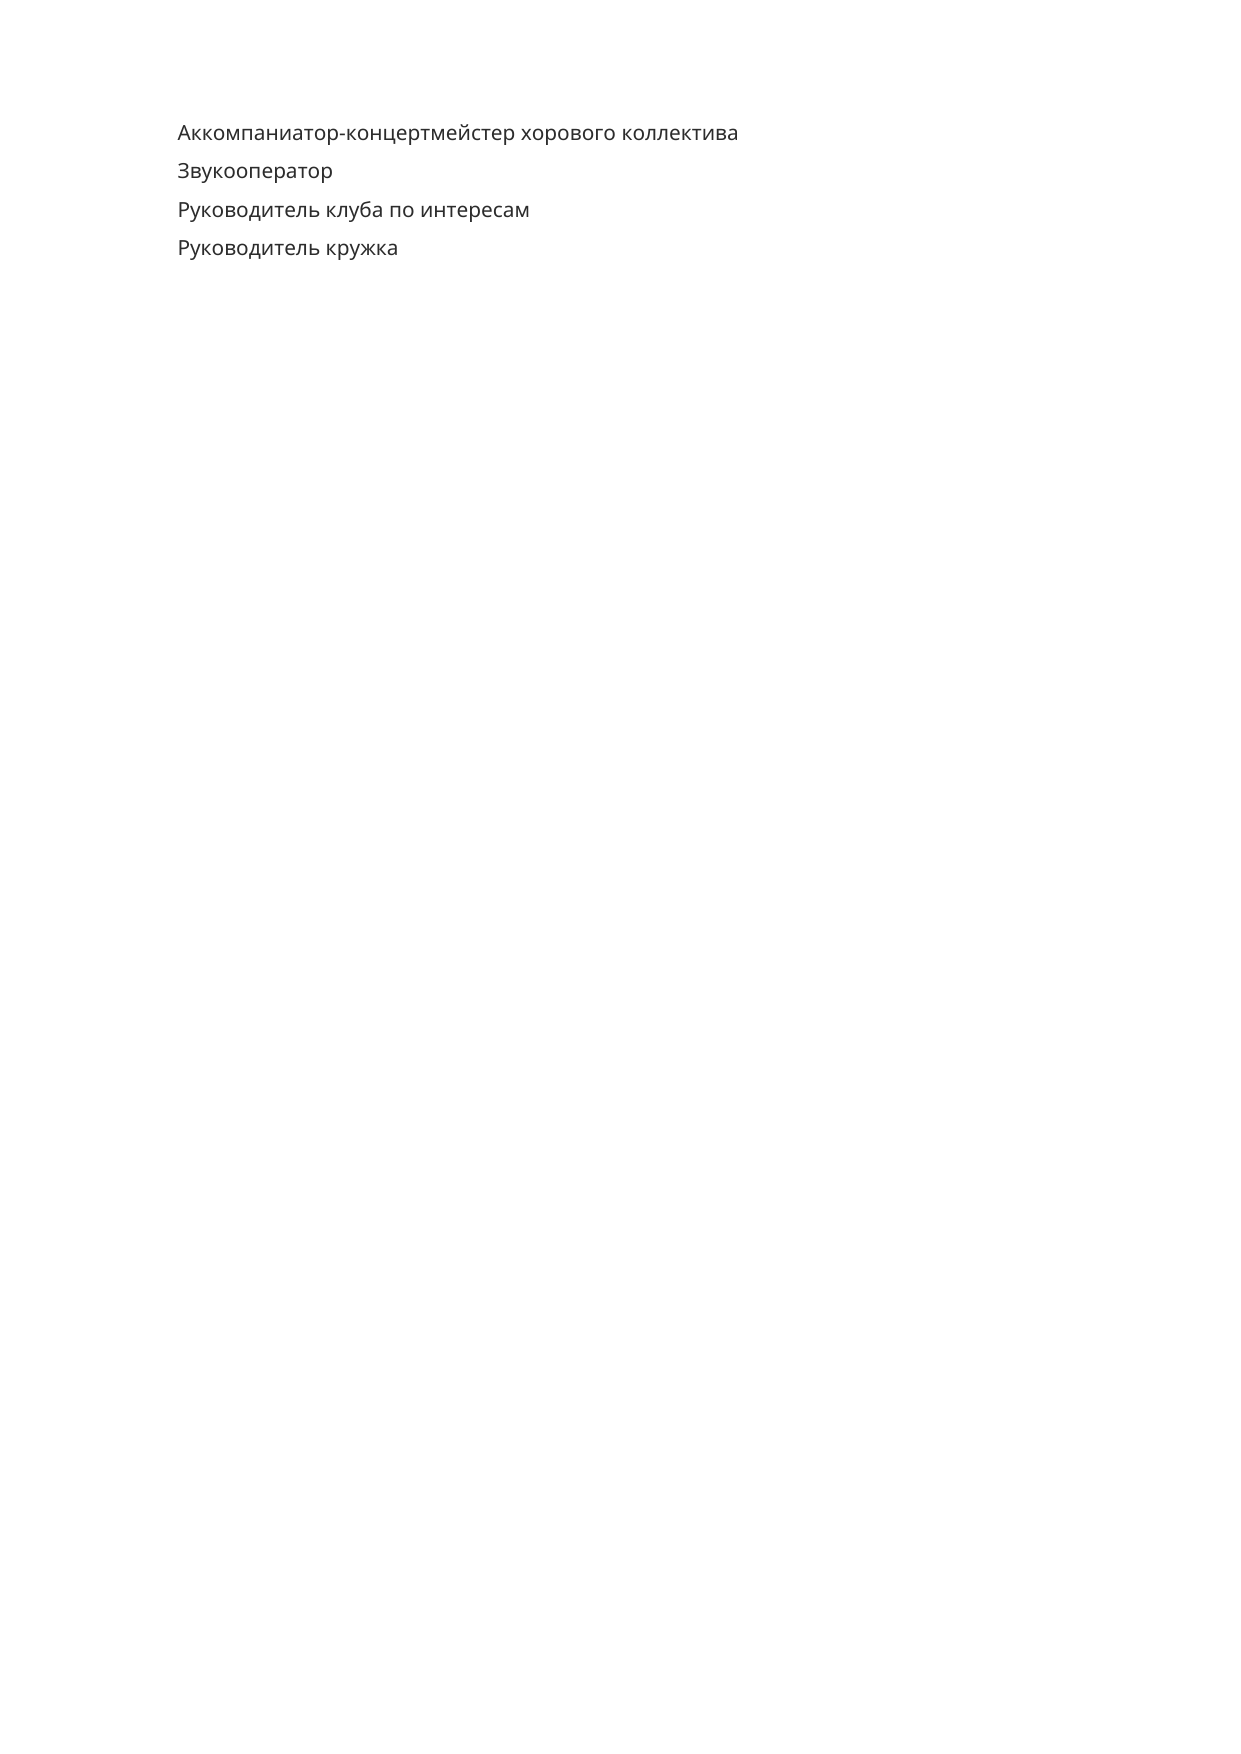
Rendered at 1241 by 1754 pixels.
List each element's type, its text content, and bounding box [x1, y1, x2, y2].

text Аккомпаниатор-концертмейстер хорового коллектива [177, 118, 1152, 147]
text Руководитель клуба по интересам [177, 195, 1152, 223]
text Руководитель кружка [177, 233, 1152, 262]
text Звукооператор [177, 157, 1152, 185]
